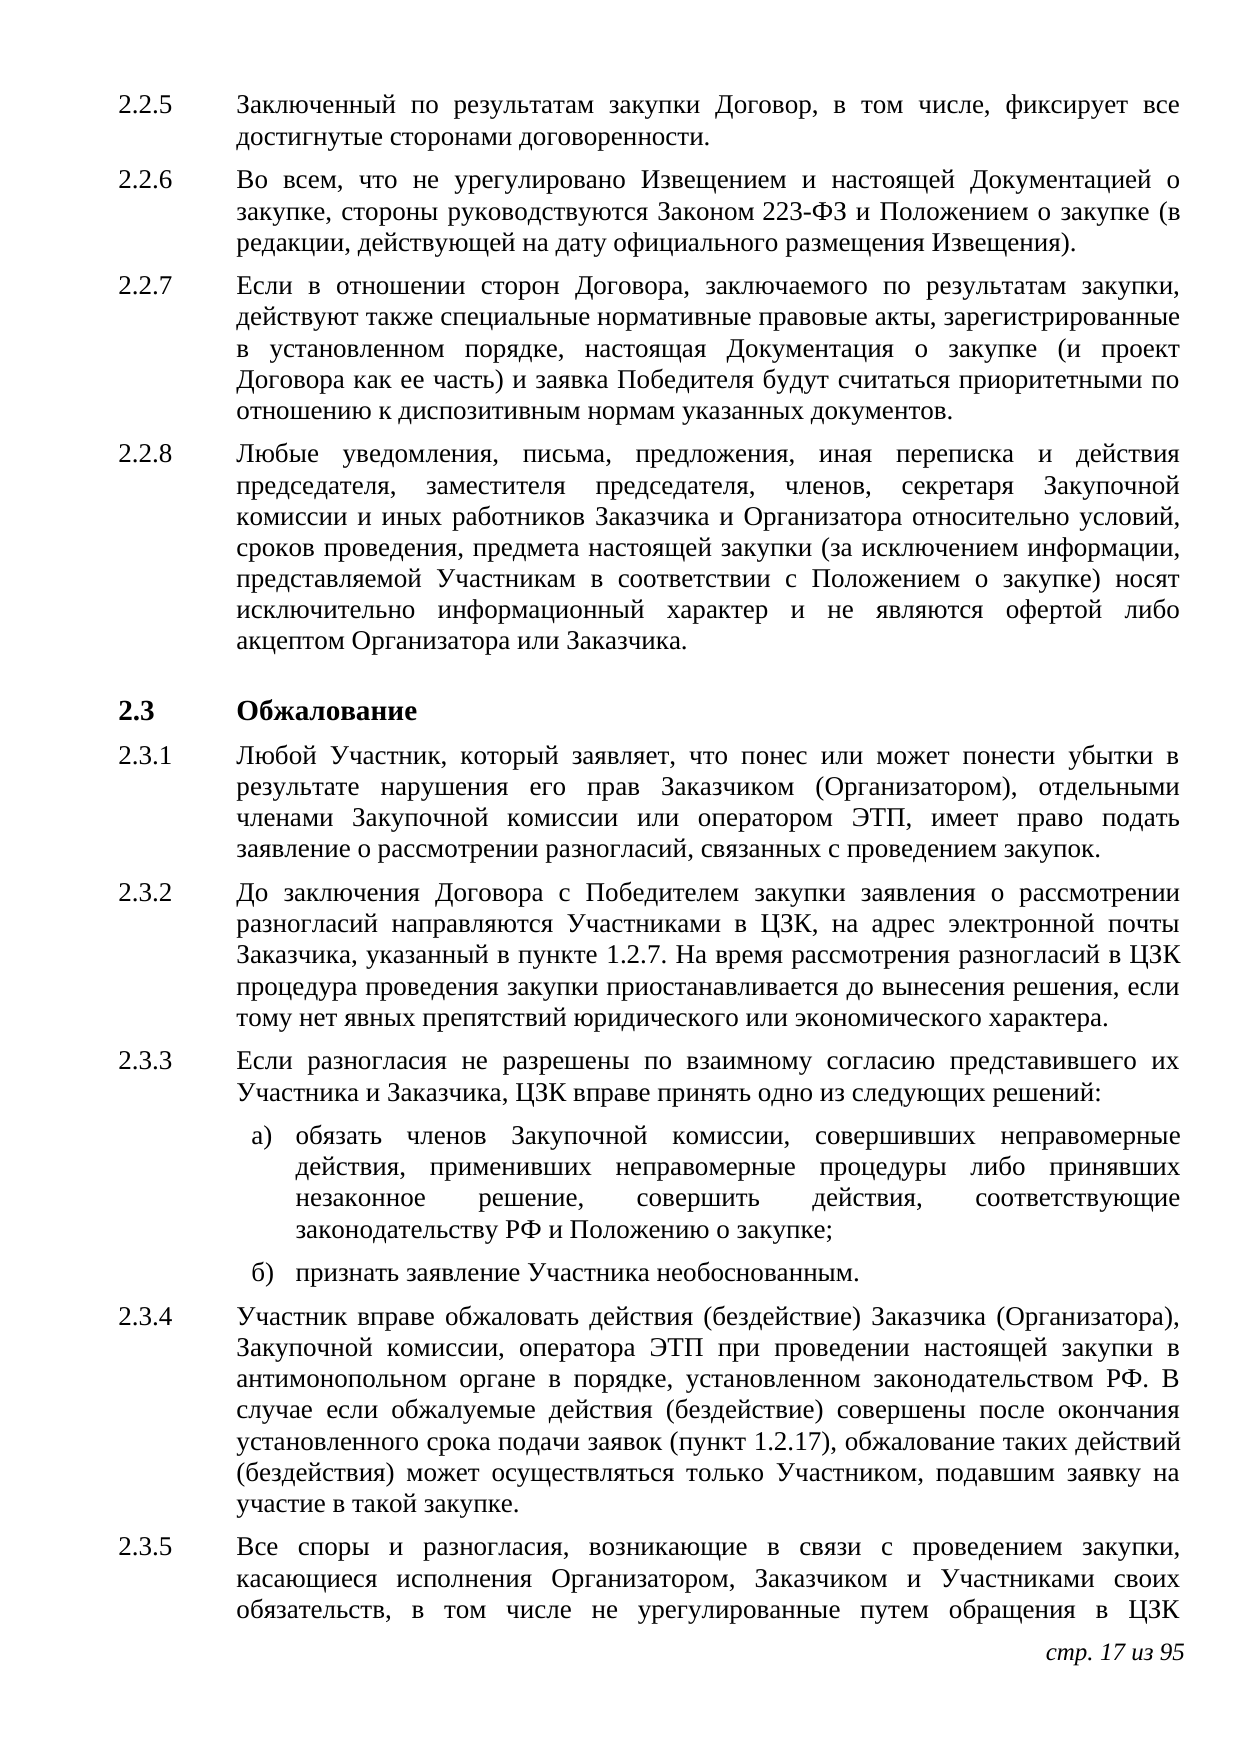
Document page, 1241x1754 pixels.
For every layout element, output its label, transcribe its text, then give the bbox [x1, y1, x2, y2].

text До заключения Договора с Победителем закупки заявления о рассмотрении разногласий направляются Участниками в ЦЗК, на адрес электронной почты Заказчика, указанный в пункте 1.2.7. На время рассмотрения разногласий в ЦЗК процедура проведения закупки приостанавливается до вынесения решения, если тому нет явных препятствий юридического или экономического характера. [118, 876, 1181, 1032]
list Заключенный по результатам закупки Договор, в том числе, фиксирует все достигнутые сторонами договоренности. [118, 89, 1181, 151]
text Если разногласия не разрешены по взаимному согласию представившего их Участника и Заказчика, ЦЗК вправе принять одно из следующих решений: [118, 1044, 1181, 1107]
text Участник вправе обжаловать действия (бездействие) Заказчика (Организатора), Закупочной комиссии, оператора ЭТП при проведении настоящей закупки в антимонопольном органе в порядке, установленном законодательством РФ. В случае если обжалуемые действия (бездействие) совершены после окончания установленного срока подачи заявок (пункт 1.2.17), обжалование таких действий (бездействия) может осуществляться только Участником, подавшим заявку на участие в такой закупке. [118, 1300, 1181, 1518]
list обязать членов Закупочной комиссии, совершивших неправомерные действия, применивших неправомерные процедуры либо принявших незаконное решение, совершить действия, соответствующие законодательству РФ и Положению о закупке; [251, 1119, 1181, 1244]
subtitle Обжалование [118, 693, 1181, 727]
list Если в отношении сторон Договора, заключаемого по результатам закупки, действуют также специальные нормативные правовые акты, зарегистрированные в установленном порядке, настоящая Документация о закупке (и проект Договора как ее часть) и заявка Победителя будут считаться приоритетными по отношению к диспозитивным нормам указанных документов. [118, 269, 1181, 425]
text Любой Участник, который заявляет, что понес или может понести убытки в результате нарушения его прав Заказчиком (Организатором), отдельными членами Закупочной комиссии или оператором ЭТП, имеет право подать заявление о рассмотрении разногласий, связанных с проведением закупок. [118, 739, 1181, 864]
list признать заявление Участника необоснованным. [251, 1256, 1181, 1287]
list Любые уведомления, письма, предложения, иная переписка и действия председателя, заместителя председателя, членов, секретаря Закупочной комиссии и иных работников Заказчика и Организатора относительно условий, сроков проведения, предмета настоящей закупки (за исключением информации, представляемой Участникам в соответствии с Положением о закупке) носят исключительно информационный характер и не являются офертой либо акцептом Организатора или Заказчика. [118, 438, 1181, 656]
list Во всем, что не урегулировано Извещением и настоящей Документацией о закупке, стороны руководствуются Законом 223-ФЗ и Положением о закупке (в редакции, действующей на дату официального размещения Извещения). [118, 163, 1181, 257]
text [118, 1531, 1181, 1624]
